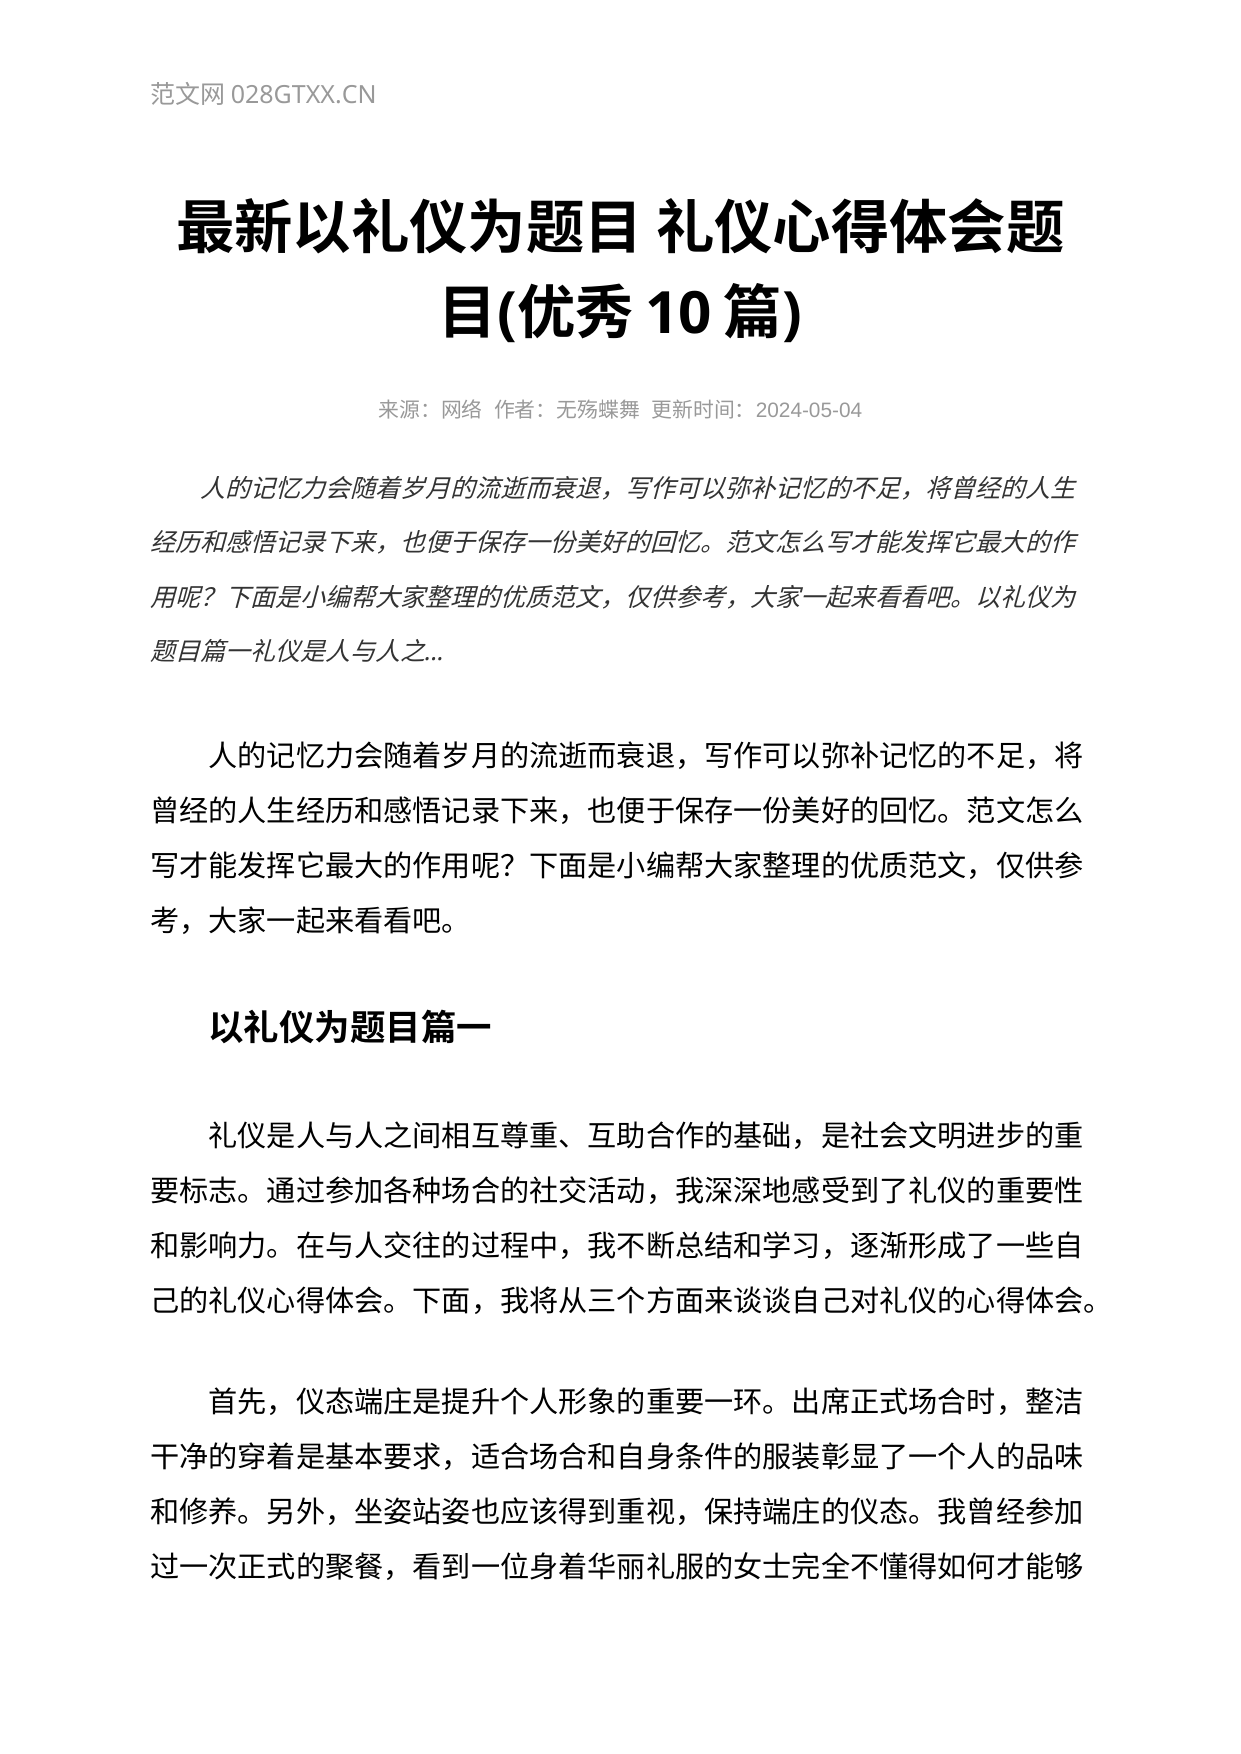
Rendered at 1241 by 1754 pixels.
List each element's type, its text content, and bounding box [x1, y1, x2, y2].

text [150, 1379, 1090, 1586]
text 人的记忆力会随着岁月的流逝而衰退，写作可以弥补记忆的不足，将曾经的人生经历和感悟记录下来，也便于保存一份美好的回忆。范文怎么写才能发挥它最大的作用呢？下面是小编帮大家整理的优质范文，仅供参考，大家一起来看看吧。以礼仪为题目篇一礼仪是人与人之... [150, 468, 1090, 668]
text 人的记忆力会随着岁月的流逝而衰退，写作可以弥补记忆的不足，将曾经的人生经历和感悟记录下来，也便于保存一份美好的回忆。范文怎么写才能发挥它最大的作用呢？下面是小编帮大家整理的优质范文，仅供参考，大家一起来看看吧。 [150, 733, 1090, 939]
text 来源：网络 作者：无殇蝶舞 更新时间：2024-05-04 [150, 397, 1090, 421]
text 以礼仪为题目篇一 [150, 999, 1090, 1050]
subtitle 最新以礼仪为题目 礼仪心得体会题目(优秀10篇) [150, 181, 1090, 351]
text 礼仪是人与人之间相互尊重、互助合作的基础，是社会文明进步的重要标志。通过参加各种场合的社交活动，我深深地感受到了礼仪的重要性和影响力。在与人交往的过程中，我不断总结和学习，逐渐形成了一些自己的礼仪心得体会。下面，我将从三个方面来谈谈自己对礼仪的心得体会。 [150, 1112, 1090, 1319]
